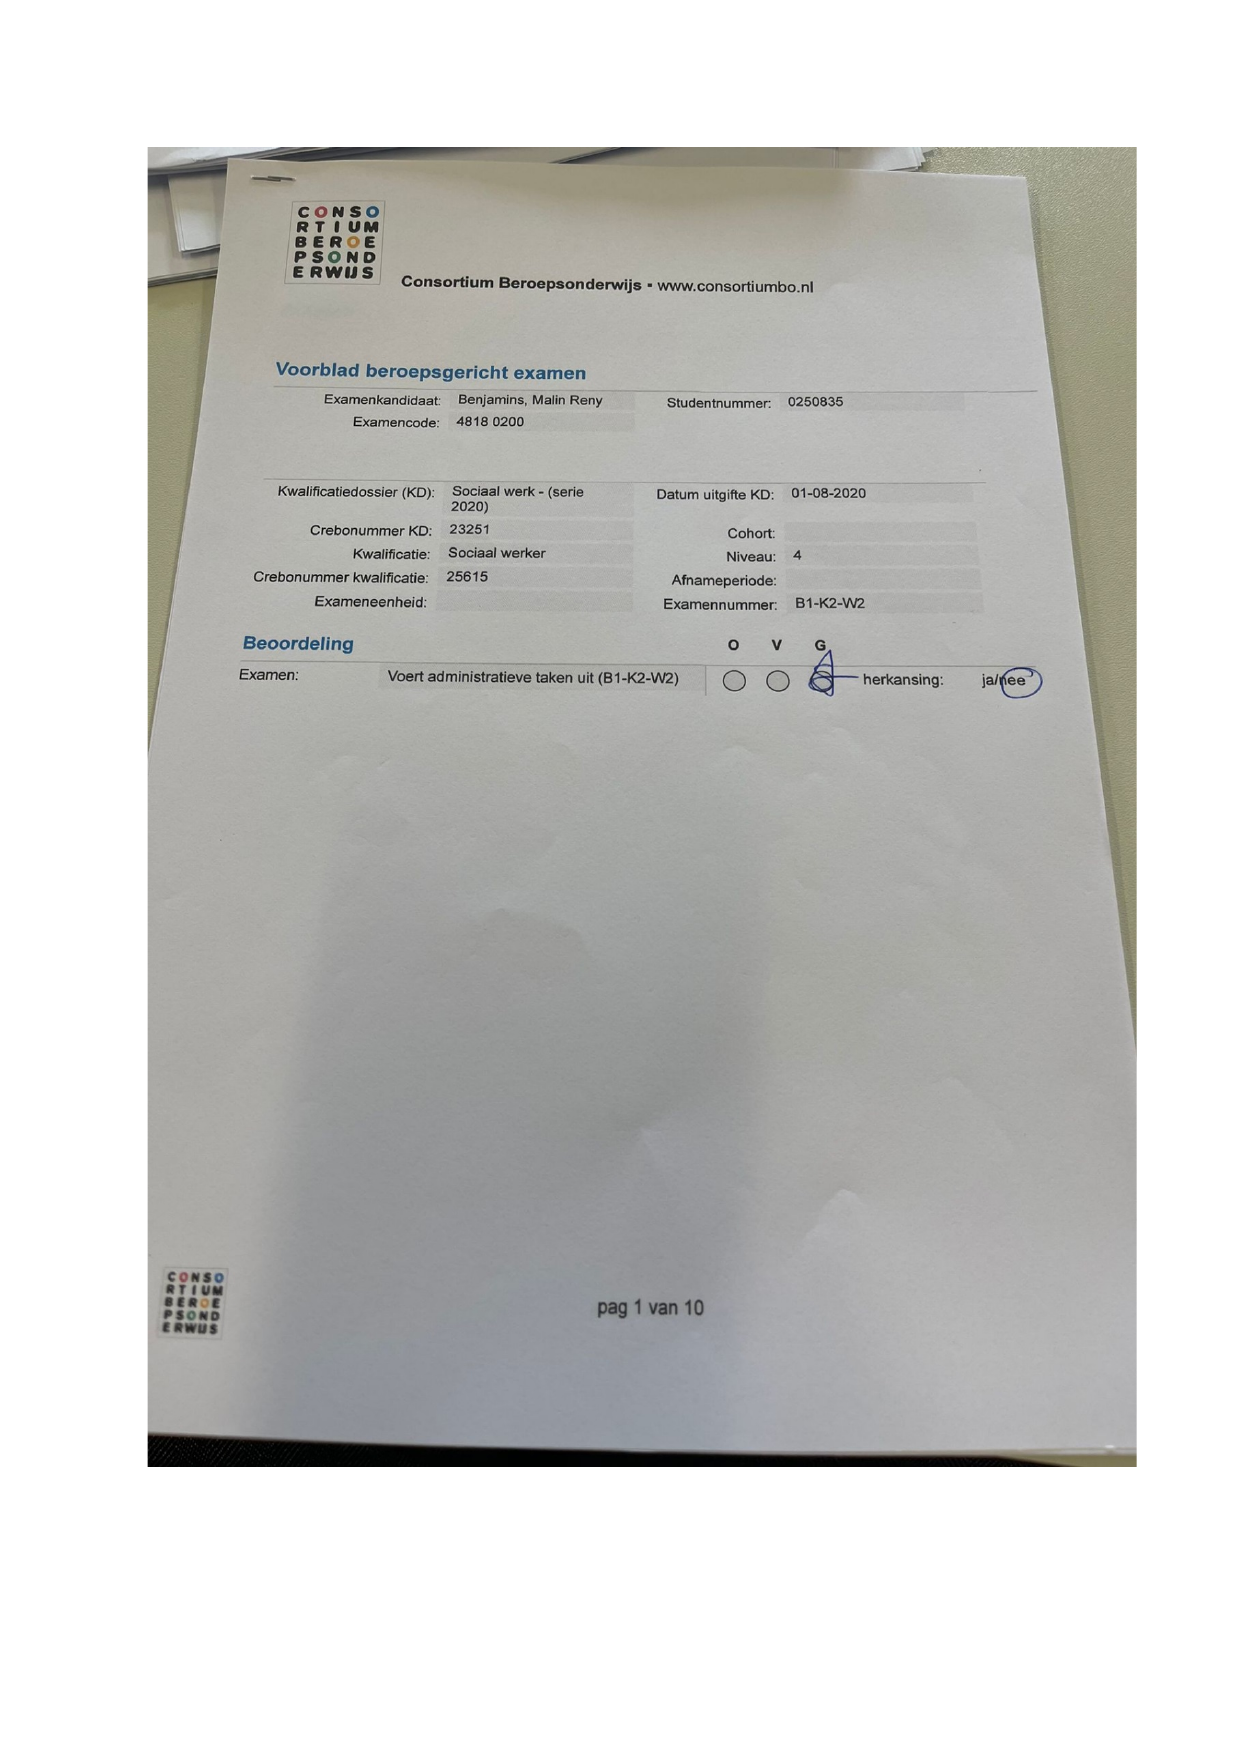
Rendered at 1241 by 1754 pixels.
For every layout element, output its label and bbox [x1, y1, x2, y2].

picture [147, 147, 1137, 1467]
